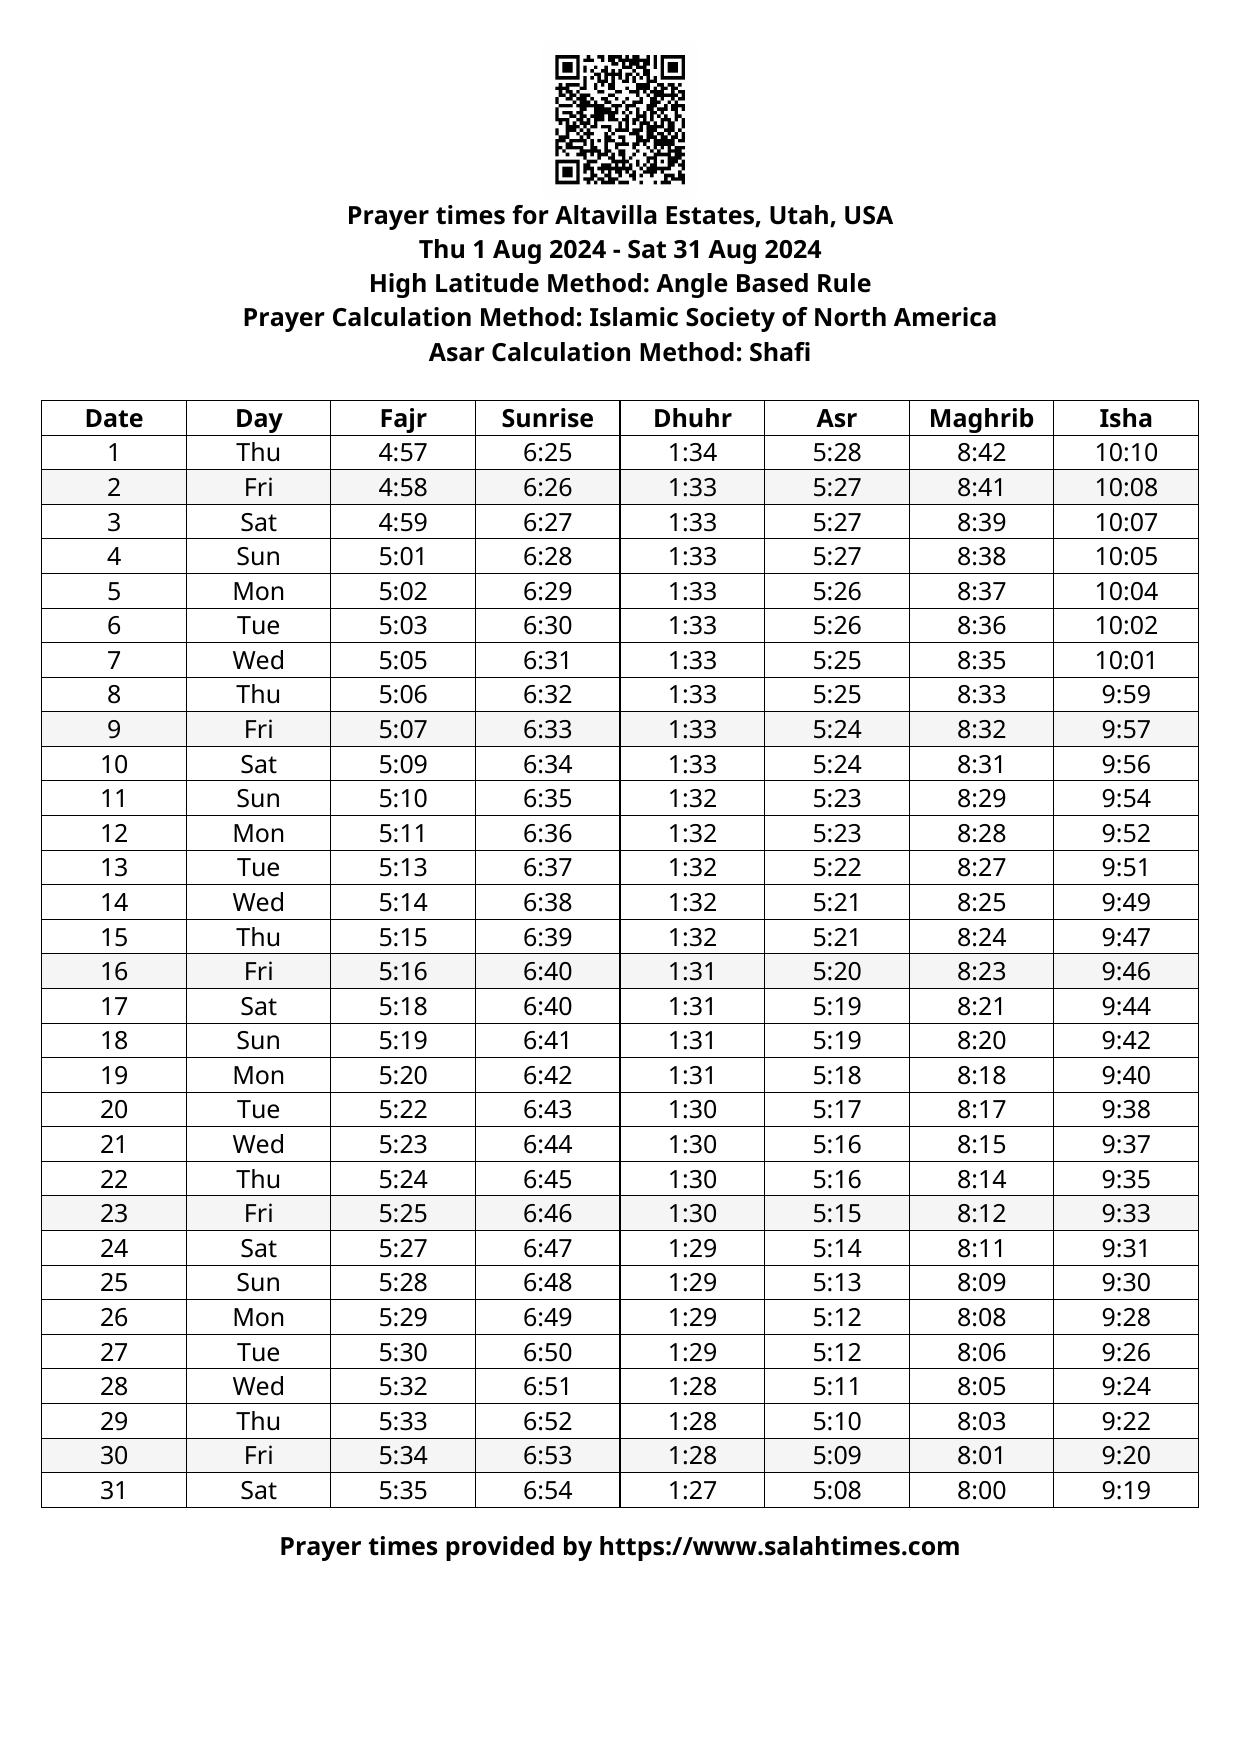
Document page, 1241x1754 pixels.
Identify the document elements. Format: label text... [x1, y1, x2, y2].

table_cell 8:20 [910, 1024, 1053, 1057]
table_cell 1:33 [621, 505, 764, 538]
table_cell Mon [187, 574, 330, 607]
table_cell 1 [42, 436, 186, 469]
table_cell 1:33 [621, 747, 764, 780]
table_cell 5:06 [331, 678, 475, 711]
table_cell Tue [187, 1093, 330, 1126]
table_cell 5:19 [765, 989, 909, 1022]
table_cell 14 [42, 885, 186, 919]
table_cell 9:46 [1054, 954, 1198, 988]
table_cell 3 [42, 505, 186, 538]
table_cell 8:00 [910, 1473, 1053, 1507]
table_cell 5:26 [765, 574, 909, 607]
table_cell Sat [187, 505, 330, 538]
table_cell 1:32 [621, 781, 764, 815]
table_cell 5:27 [765, 539, 909, 573]
text Prayer times for Altavilla Estates, Utah, USA [42, 198, 1198, 232]
table_cell 8:06 [910, 1335, 1053, 1368]
table_cell 9:30 [1054, 1266, 1198, 1299]
table_cell 8:39 [910, 505, 1053, 538]
table_cell 5:22 [331, 1093, 475, 1126]
table_cell Thu [187, 1162, 330, 1195]
table_cell 30 [42, 1439, 186, 1472]
table_cell 5:33 [331, 1404, 475, 1437]
table_cell 5:08 [765, 1473, 909, 1507]
table_cell 6:54 [476, 1473, 619, 1507]
table_cell 5:30 [331, 1335, 475, 1368]
table_cell 1:33 [621, 470, 764, 504]
table_cell 5:34 [331, 1439, 475, 1472]
table_cell 5:25 [331, 1196, 475, 1230]
table_cell 16 [42, 954, 186, 988]
table_cell 5:23 [331, 1127, 475, 1161]
table_cell 20 [42, 1093, 186, 1126]
table_cell 5:24 [765, 747, 909, 780]
table_cell Tue [187, 609, 330, 642]
table_cell 6:42 [476, 1058, 619, 1092]
picture [542, 41, 699, 198]
table_cell 15 [42, 920, 186, 953]
table_cell 6:49 [476, 1300, 619, 1334]
table_cell 8:03 [910, 1404, 1053, 1437]
table_cell 9:59 [1054, 678, 1198, 711]
table_cell 1:31 [621, 989, 764, 1022]
table_cell 6:37 [476, 851, 619, 884]
table_cell Thu [187, 1404, 330, 1437]
table_cell 1:33 [621, 678, 764, 711]
table_cell 5:25 [765, 678, 909, 711]
table_cell 1:30 [621, 1127, 764, 1161]
table_cell 5:23 [765, 781, 909, 815]
table_cell 5:15 [331, 920, 475, 953]
table_cell 5:11 [765, 1369, 909, 1403]
table_cell 5:25 [765, 643, 909, 677]
table_cell 6:32 [476, 678, 619, 711]
table_cell 6 [42, 609, 186, 642]
table_cell Sun [187, 539, 330, 573]
table_cell 10 [42, 747, 186, 780]
table_cell 8:25 [910, 885, 1053, 919]
table_cell Fri [187, 1196, 330, 1230]
table_cell 6:39 [476, 920, 619, 953]
table_cell 5:15 [765, 1196, 909, 1230]
table_cell 9:54 [1054, 781, 1198, 815]
table_cell 9:40 [1054, 1058, 1198, 1092]
table_cell 4 [42, 539, 186, 573]
table_cell Sat [187, 1473, 330, 1507]
table_cell 23 [42, 1196, 186, 1230]
table_cell 4:59 [331, 505, 475, 538]
table_cell 26 [42, 1300, 186, 1334]
table_cell 8:33 [910, 678, 1053, 711]
table_cell 31 [42, 1473, 186, 1507]
table_cell 10:07 [1054, 505, 1198, 538]
table_cell Wed [187, 885, 330, 919]
text High Latitude Method: Angle Based Rule [42, 266, 1198, 300]
text Prayer times provided by https://www.salahtimes.com [42, 1528, 1198, 1563]
table_cell 21 [42, 1127, 186, 1161]
table_cell 2 [42, 470, 186, 504]
table_cell 1:32 [621, 920, 764, 953]
table_cell 5:16 [765, 1127, 909, 1161]
table_cell 6:45 [476, 1162, 619, 1195]
table_cell 9 [42, 712, 186, 746]
table_cell 8:29 [910, 781, 1053, 815]
table_cell 6:52 [476, 1404, 619, 1437]
table_cell Mon [187, 816, 330, 849]
table_cell Fri [187, 470, 330, 504]
table_cell 10:08 [1054, 470, 1198, 504]
table_cell 9:44 [1054, 989, 1198, 1022]
table_cell Fri [187, 712, 330, 746]
table_cell 5:29 [331, 1300, 475, 1334]
table_cell 8:32 [910, 712, 1053, 746]
table_header Isha [1054, 401, 1198, 434]
table_cell 9:57 [1054, 712, 1198, 746]
table_cell 5:02 [331, 574, 475, 607]
table_cell 5:35 [331, 1473, 475, 1507]
table_cell 1:34 [621, 436, 764, 469]
table_cell 5:03 [331, 609, 475, 642]
table_cell 5:17 [765, 1093, 909, 1126]
table_header Fajr [331, 401, 475, 434]
table_cell 9:35 [1054, 1162, 1198, 1195]
table_cell 5:28 [331, 1266, 475, 1299]
table_cell 8:12 [910, 1196, 1053, 1230]
table_cell 6:44 [476, 1127, 619, 1161]
table_cell Sun [187, 1266, 330, 1299]
table_cell 6:38 [476, 885, 619, 919]
table_header Day [187, 401, 330, 434]
table_cell 29 [42, 1404, 186, 1437]
table_cell 1:28 [621, 1439, 764, 1472]
table_cell 5:27 [765, 470, 909, 504]
table_cell Mon [187, 1058, 330, 1092]
table_cell 6:25 [476, 436, 619, 469]
table_cell 1:27 [621, 1473, 764, 1507]
table_cell 5:19 [331, 1024, 475, 1057]
table_cell 6:51 [476, 1369, 619, 1403]
table_cell 28 [42, 1369, 186, 1403]
table_cell Wed [187, 643, 330, 677]
table_cell 13 [42, 851, 186, 884]
table_cell 5:01 [331, 539, 475, 573]
table_cell 8:27 [910, 851, 1053, 884]
table_cell 5:09 [765, 1439, 909, 1472]
table_cell 5:05 [331, 643, 475, 677]
table_cell 1:31 [621, 954, 764, 988]
table_cell 9:52 [1054, 816, 1198, 849]
table_cell 19 [42, 1058, 186, 1092]
table_cell 9:37 [1054, 1127, 1198, 1161]
table_cell 6:43 [476, 1093, 619, 1126]
table_cell 8:31 [910, 747, 1053, 780]
table_cell 9:51 [1054, 851, 1198, 884]
table_cell 5:16 [331, 954, 475, 988]
table_cell 9:38 [1054, 1093, 1198, 1126]
table_cell 5:14 [765, 1231, 909, 1264]
table_cell 5:21 [765, 885, 909, 919]
table_cell 5:18 [331, 989, 475, 1022]
table_cell 8:42 [910, 436, 1053, 469]
table_cell 8:36 [910, 609, 1053, 642]
table_cell 7 [42, 643, 186, 677]
table_cell Mon [187, 1300, 330, 1334]
table_cell 9:20 [1054, 1439, 1198, 1472]
table_cell 10:05 [1054, 539, 1198, 573]
table_cell 27 [42, 1335, 186, 1368]
table_cell 5:24 [331, 1162, 475, 1195]
table_cell 9:47 [1054, 920, 1198, 953]
table_cell 6:29 [476, 574, 619, 607]
table_cell 8:23 [910, 954, 1053, 988]
table_cell Tue [187, 851, 330, 884]
table_cell 1:32 [621, 816, 764, 849]
table_cell 1:29 [621, 1300, 764, 1334]
table_cell 17 [42, 989, 186, 1022]
table_cell 5:12 [765, 1335, 909, 1368]
table_cell 9:24 [1054, 1369, 1198, 1403]
table_cell 25 [42, 1266, 186, 1299]
table_cell 6:31 [476, 643, 619, 677]
table_cell 1:33 [621, 609, 764, 642]
text Thu 1 Aug 2024 - Sat 31 Aug 2024 [42, 232, 1198, 266]
table_cell Sun [187, 1024, 330, 1057]
table_cell 5:10 [765, 1404, 909, 1437]
table_cell 1:29 [621, 1335, 764, 1368]
table_header Date [42, 401, 186, 434]
table_cell 8:37 [910, 574, 1053, 607]
table_cell 8:35 [910, 643, 1053, 677]
table_cell 1:33 [621, 712, 764, 746]
table_cell 10:02 [1054, 609, 1198, 642]
table_cell 8:24 [910, 920, 1053, 953]
text Asar Calculation Method: Shafi [42, 334, 1198, 368]
table_cell 6:47 [476, 1231, 619, 1264]
table_cell 8:28 [910, 816, 1053, 849]
table_cell 8:01 [910, 1439, 1053, 1472]
table_cell Wed [187, 1127, 330, 1161]
table_cell Wed [187, 1369, 330, 1403]
table_cell 11 [42, 781, 186, 815]
table_cell 18 [42, 1024, 186, 1057]
table_cell 6:30 [476, 609, 619, 642]
table_cell 10:10 [1054, 436, 1198, 469]
table_cell 1:31 [621, 1024, 764, 1057]
table_cell 5:27 [765, 505, 909, 538]
table_cell Sun [187, 781, 330, 815]
table_cell 1:33 [621, 574, 764, 607]
table_cell 6:40 [476, 954, 619, 988]
table_cell 1:28 [621, 1404, 764, 1437]
table_cell 8:05 [910, 1369, 1053, 1403]
table_cell 6:26 [476, 470, 619, 504]
table_cell 5:16 [765, 1162, 909, 1195]
table_cell 6:27 [476, 505, 619, 538]
table_cell 6:28 [476, 539, 619, 573]
table_cell 5:07 [331, 712, 475, 746]
table_cell 1:32 [621, 851, 764, 884]
table_cell 10:01 [1054, 643, 1198, 677]
table_cell 5:19 [765, 1024, 909, 1057]
table_cell 4:57 [331, 436, 475, 469]
table_cell 5:11 [331, 816, 475, 849]
table_cell 6:41 [476, 1024, 619, 1057]
table_cell 6:35 [476, 781, 619, 815]
table_cell 5:20 [331, 1058, 475, 1092]
table_cell 1:32 [621, 885, 764, 919]
table_cell 8:17 [910, 1093, 1053, 1126]
table_cell 9:33 [1054, 1196, 1198, 1230]
table_header Dhuhr [621, 401, 764, 434]
table_cell 6:40 [476, 989, 619, 1022]
table_cell 5:24 [765, 712, 909, 746]
table_cell 1:30 [621, 1162, 764, 1195]
table_cell 5:26 [765, 609, 909, 642]
table_cell 10:04 [1054, 574, 1198, 607]
table_cell 9:31 [1054, 1231, 1198, 1264]
table_cell 8:15 [910, 1127, 1053, 1161]
table_cell 8:18 [910, 1058, 1053, 1092]
table_cell 5:10 [331, 781, 475, 815]
table_cell 5:21 [765, 920, 909, 953]
table_header Maghrib [910, 401, 1053, 434]
table_cell 9:22 [1054, 1404, 1198, 1437]
table_cell 5:32 [331, 1369, 475, 1403]
table_cell 5:13 [331, 851, 475, 884]
table_cell Fri [187, 1439, 330, 1472]
table_cell 8 [42, 678, 186, 711]
table_cell 1:33 [621, 539, 764, 573]
table_cell 1:28 [621, 1369, 764, 1403]
table_cell 5:18 [765, 1058, 909, 1092]
table_cell 5:22 [765, 851, 909, 884]
table_cell 5:27 [331, 1231, 475, 1264]
table_cell 8:08 [910, 1300, 1053, 1334]
table_cell 8:14 [910, 1162, 1053, 1195]
table_cell 6:33 [476, 712, 619, 746]
table_cell 5:09 [331, 747, 475, 780]
table_cell 1:30 [621, 1196, 764, 1230]
table_cell 9:56 [1054, 747, 1198, 780]
table_cell 1:29 [621, 1266, 764, 1299]
table_cell 6:46 [476, 1196, 619, 1230]
table_cell 24 [42, 1231, 186, 1264]
table_cell 5:14 [331, 885, 475, 919]
table_cell 9:19 [1054, 1473, 1198, 1507]
table_cell 1:29 [621, 1231, 764, 1264]
table_cell Thu [187, 678, 330, 711]
table_cell 6:48 [476, 1266, 619, 1299]
table_cell 1:31 [621, 1058, 764, 1092]
text Prayer Calculation Method: Islamic Society of North America [42, 300, 1198, 334]
table_cell 1:30 [621, 1093, 764, 1126]
table_cell 5:12 [765, 1300, 909, 1334]
table_cell Sat [187, 989, 330, 1022]
table_cell 6:53 [476, 1439, 619, 1472]
table_cell 8:38 [910, 539, 1053, 573]
table_cell 8:21 [910, 989, 1053, 1022]
table_cell 4:58 [331, 470, 475, 504]
table_cell Tue [187, 1335, 330, 1368]
table_cell 9:42 [1054, 1024, 1198, 1057]
table_cell 8:11 [910, 1231, 1053, 1264]
table_header Asr [765, 401, 909, 434]
table_cell 9:28 [1054, 1300, 1198, 1334]
table_cell Thu [187, 920, 330, 953]
table_cell 5:28 [765, 436, 909, 469]
table_cell Thu [187, 436, 330, 469]
table_cell 8:09 [910, 1266, 1053, 1299]
table_cell 5:20 [765, 954, 909, 988]
table_cell 6:50 [476, 1335, 619, 1368]
table_cell 6:36 [476, 816, 619, 849]
table_cell 1:33 [621, 643, 764, 677]
table_cell 5:13 [765, 1266, 909, 1299]
table_header Sunrise [476, 401, 619, 434]
table_cell 22 [42, 1162, 186, 1195]
table_cell Sat [187, 747, 330, 780]
table_cell 8:41 [910, 470, 1053, 504]
table_cell 6:34 [476, 747, 619, 780]
table_cell 5 [42, 574, 186, 607]
table_cell 5:23 [765, 816, 909, 849]
table_cell Sat [187, 1231, 330, 1264]
table_cell 12 [42, 816, 186, 849]
table_cell 9:49 [1054, 885, 1198, 919]
table_cell 9:26 [1054, 1335, 1198, 1368]
table_cell Fri [187, 954, 330, 988]
